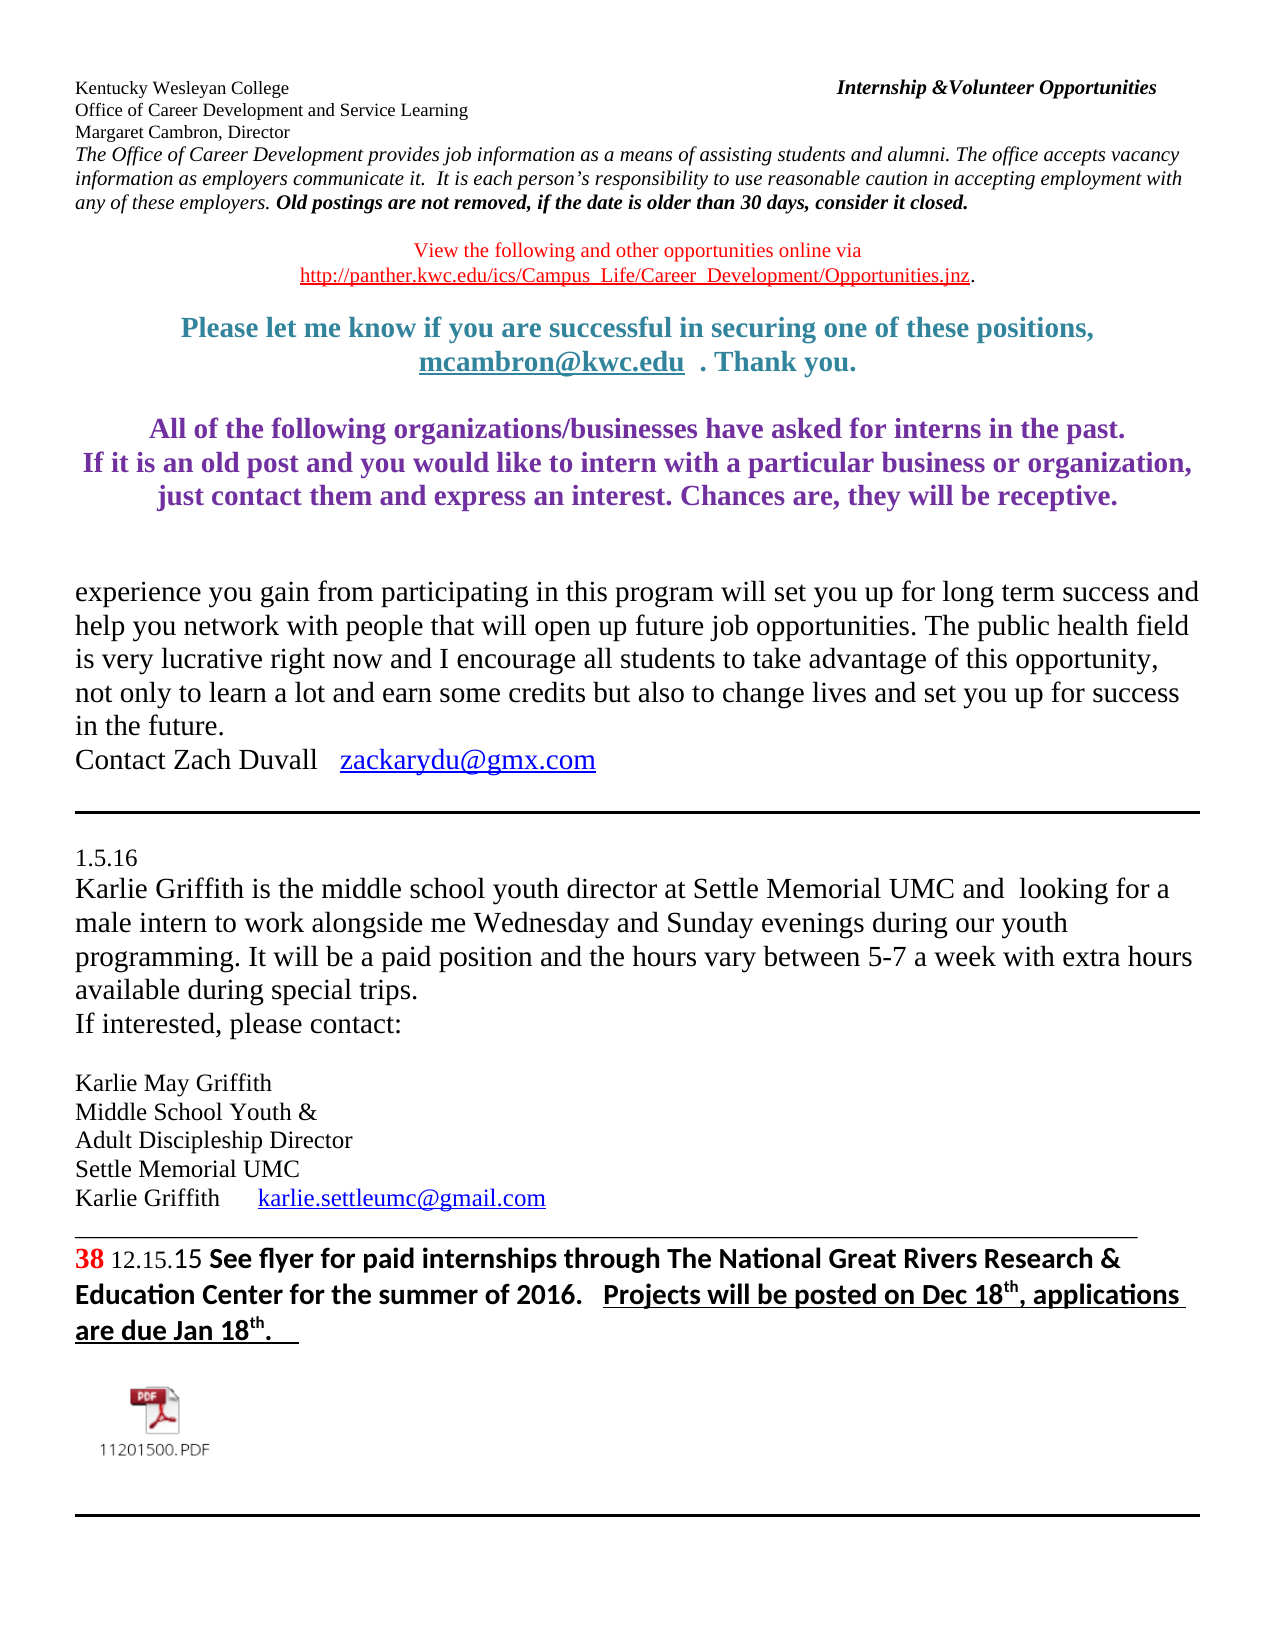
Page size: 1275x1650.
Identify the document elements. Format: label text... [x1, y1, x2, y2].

text _____________________________________________________________________________________ [75, 1212, 1200, 1241]
text Karlie May Griffith [75, 1068, 1200, 1097]
text Karlie Griffith is the middle school youth director at Settle Memorial UMC and looking for a male intern to work alongside me Wednesday and Sunday evenings during our youth programming. It will be a paid position and the hours vary between 5-7 a week with extra hours available during special trips. [75, 872, 1200, 1006]
text Contact Zach Duvall zackarydu@gmx.com [75, 742, 1200, 775]
text Karlie Griffith karlie.settleumc@gmail.com [75, 1183, 1200, 1212]
text Middle School Youth & [75, 1097, 1200, 1126]
text If interested, please contact: [75, 1006, 1200, 1039]
text Settle Memorial UMC [75, 1154, 1200, 1183]
text 38 12.15.15 See flyer for paid internships through The National Great Rivers Research & Education Center for the summer of 2016. Projects will be posted on Dec 18th, applications are due Jan 18th. [75, 1241, 1200, 1347]
text 1.5.16 [75, 843, 1200, 872]
text Adult Discipleship Director [75, 1126, 1200, 1154]
text 1.6.16 I am seeking driven students in the health, exercise science, and business departments to participate in a program called Bingocize. This program is carried out at local retirement homes and assisted living facilities. The basis of the program is to improve the mental and physical health of the residents through exercising in an energetic and positive environment. The experience you gain from participating in this program will set you up for long term success and help you network with people that will open up future job opportunities. The public health field is very lucrative right now and I encourage all students to take advantage of this opportunity, not only to learn a lot and earn some credits but also to change lives and set you up for success in the future. [75, 574, 1200, 742]
